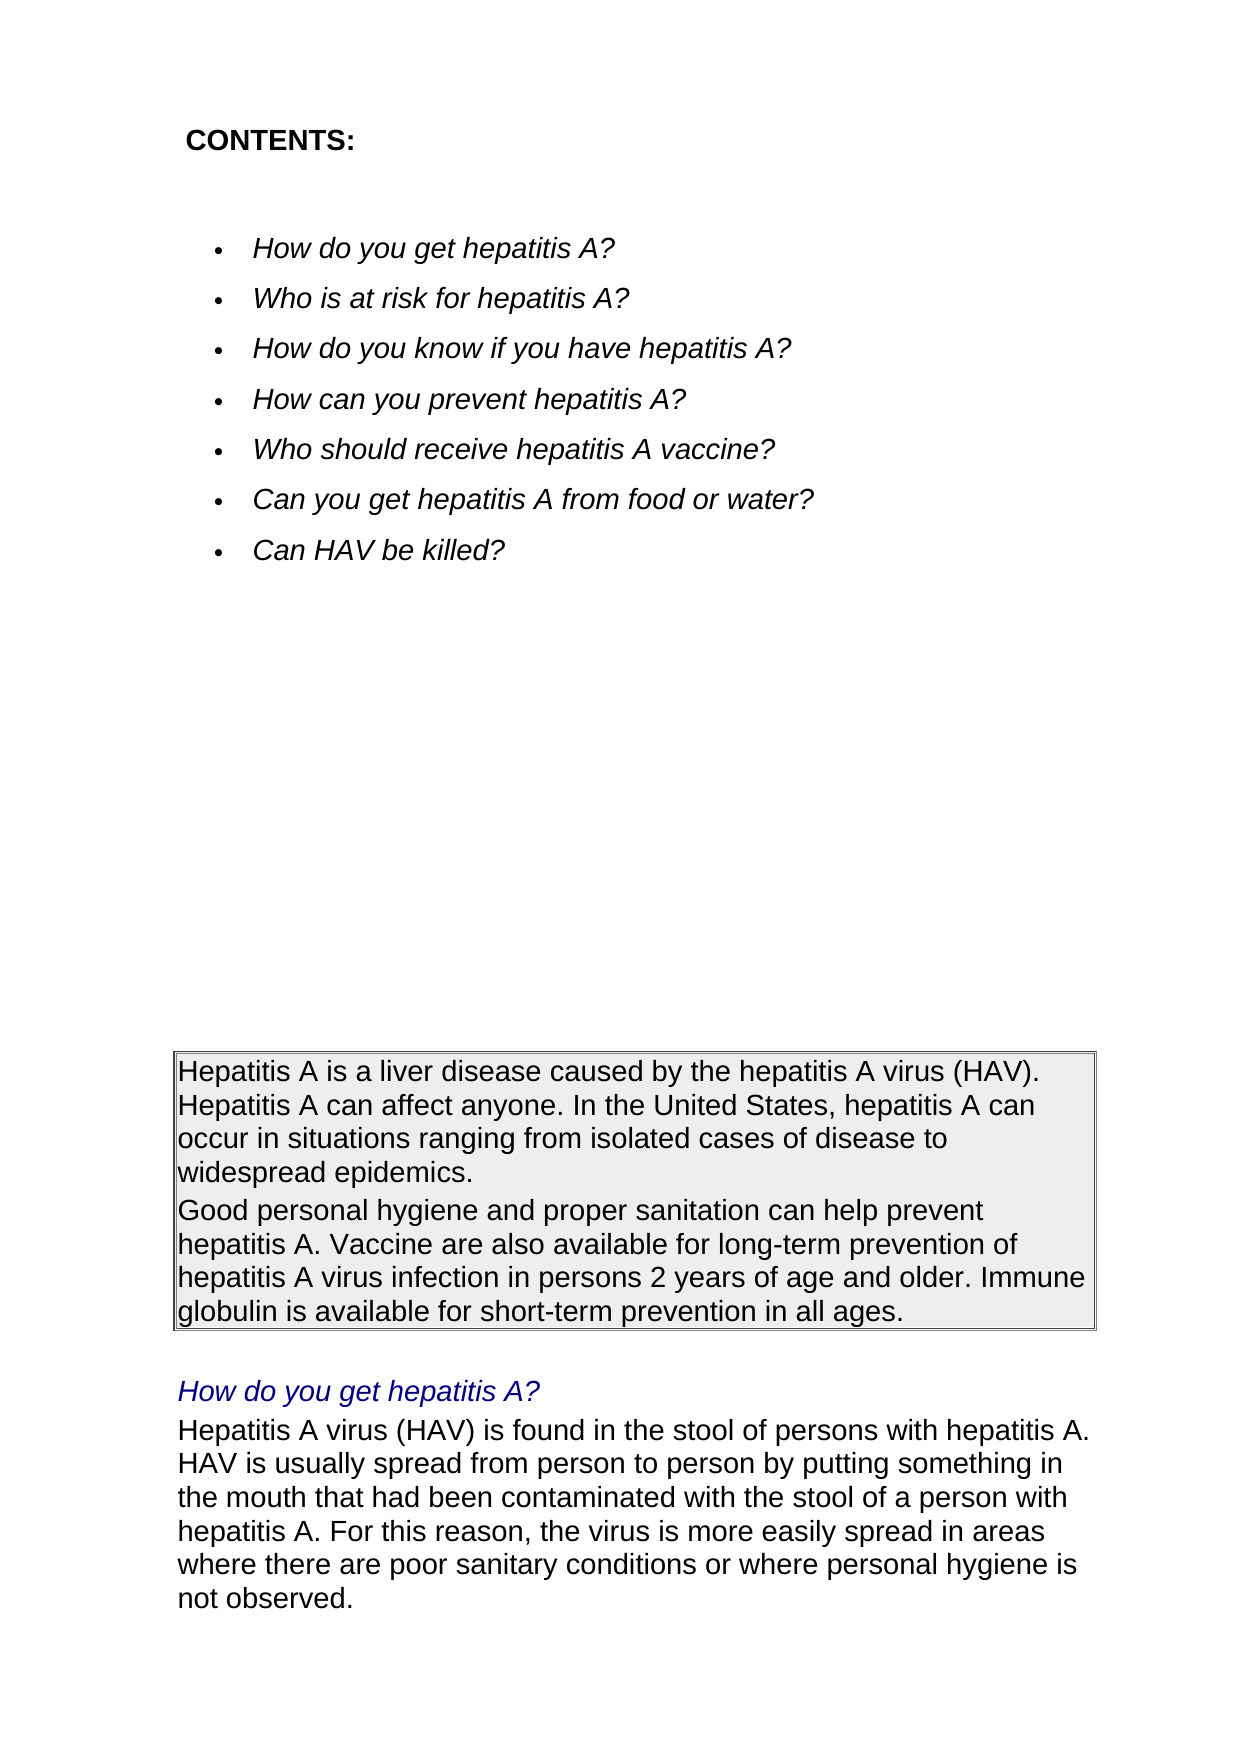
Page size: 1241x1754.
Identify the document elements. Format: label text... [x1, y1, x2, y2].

text How do you get hepatitis A? [177, 1374, 1106, 1408]
text CONTENTS: [177, 123, 1106, 157]
table_header Hepatitis A is a liver disease caused by the hepatitis A virus (HAV). Hepatitis A can affect anyone. In the United States, hepatitis A can occur in situations ranging from isolated cases of disease to widespread epidemics. Good personal hygiene and proper sanitation can help prevent hepatitis A. Vaccine are also available for long-term prevention of hepatitis A virus infection in persons 2 years of age and older. Immune globulin is available for short-term prevention in all ages. [177, 1054, 1094, 1327]
table_header How do you get hepatitis A? Who is at risk for hepatitis A? How do you know if you have hepatitis A? How can you prevent hepatitis A? Who should receive hepatitis A vaccine? Can you get hepatitis A from food or water? Can HAV be killed? [177, 231, 827, 622]
text Hepatitis A virus (HAV) is found in the stool of persons with hepatitis A. HAV is usually spread from person to person by putting something in the mouth that had been contaminated with the stool of a person with hepatitis A. For this reason, the virus is more easily spread in areas where there are poor sanitary conditions or where personal hygiene is not observed. [177, 1413, 1106, 1614]
